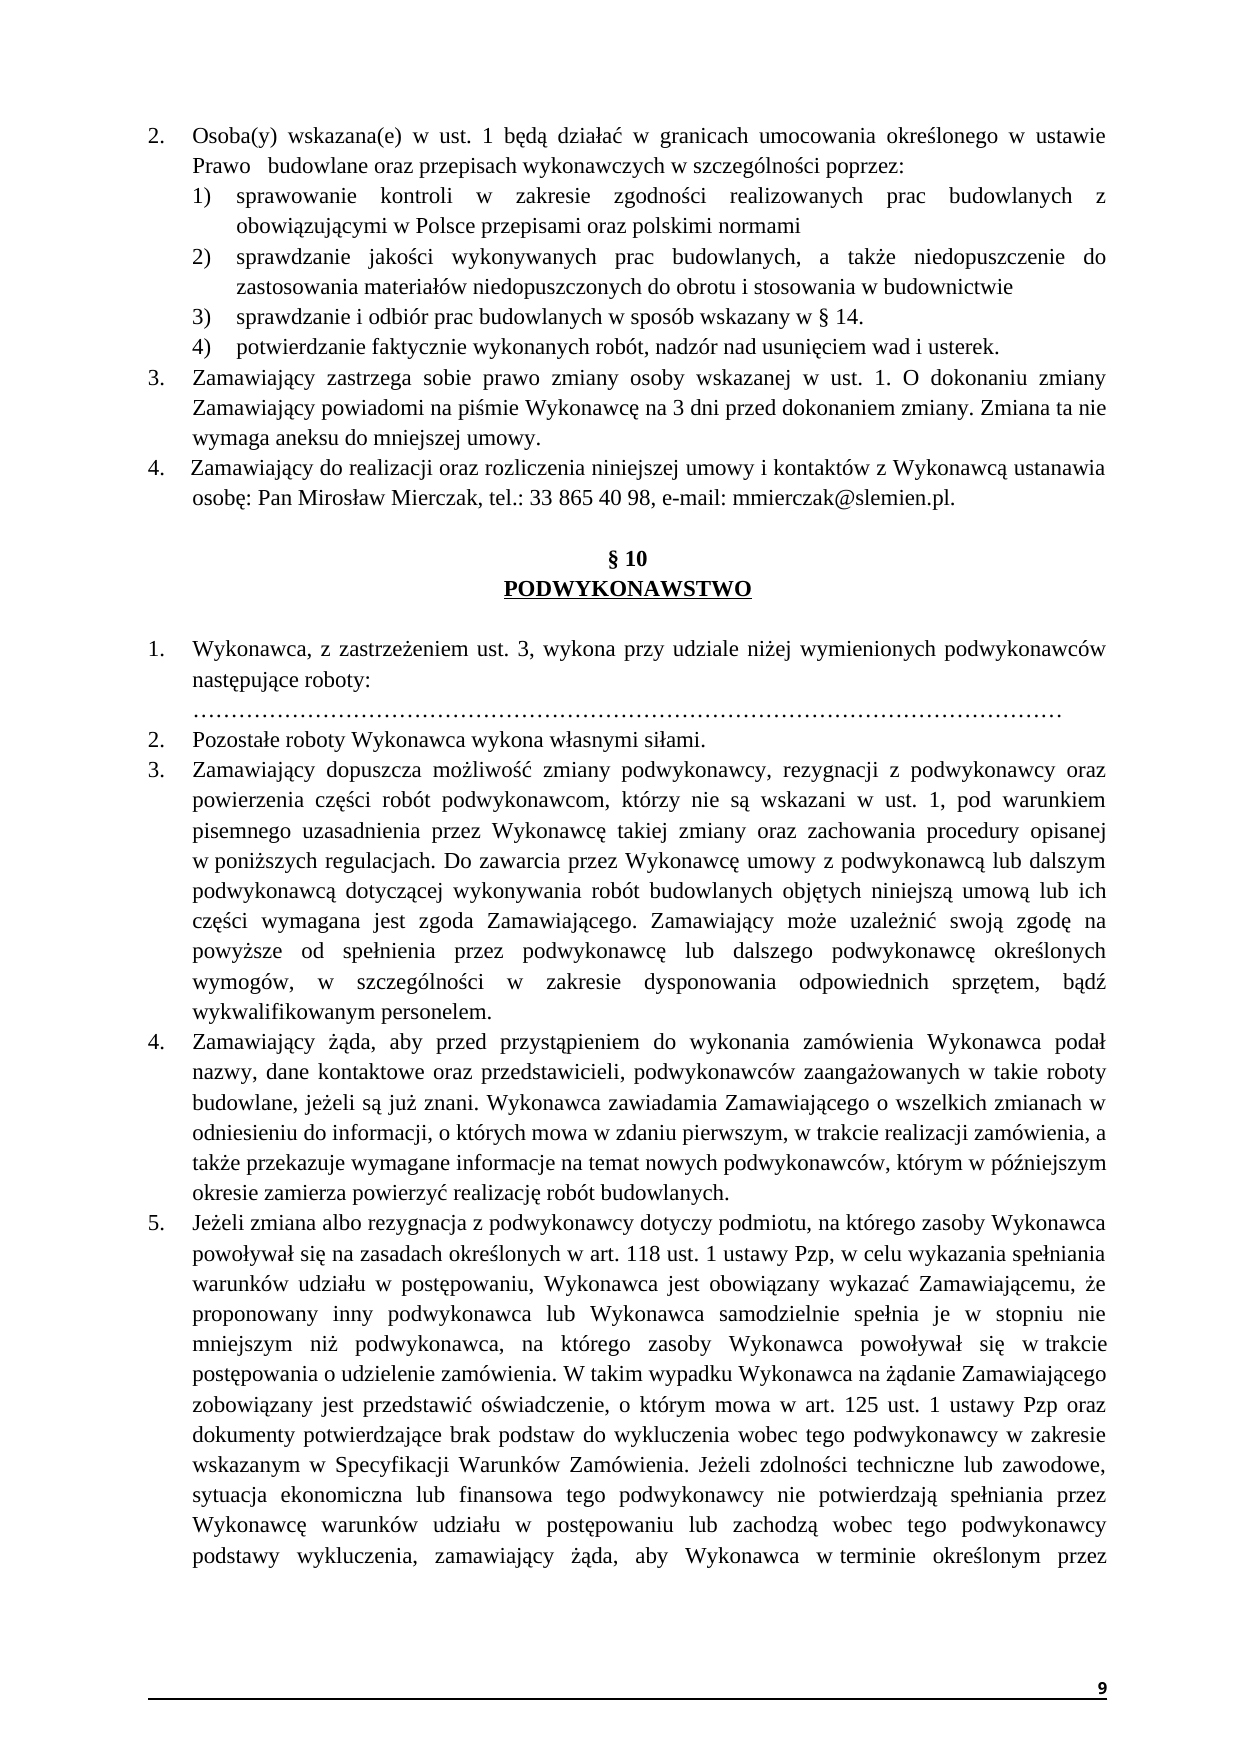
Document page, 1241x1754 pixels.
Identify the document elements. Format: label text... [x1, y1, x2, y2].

list Wykonawca, z zastrzeżeniem ust. 3, wykona przy udziale niżej wymienionych podwykonawców następujące roboty: [148, 636, 1107, 692]
text 4) potwierdzanie faktycznie wykonanych robót, nadzór nad usunięciem wad i usterek. [192, 333, 1107, 360]
text 3. Zamawiający zastrzega sobie prawo zmiany osoby wskazanej w ust. 1. O dokonaniu zmiany Zamawiający powiadomi na piśmie Wykonawcę na 3 dni przed dokonaniem zmiany. Zmiana ta nie wymaga aneksu do mniejszej umowy. [148, 364, 1107, 450]
list Zamawiający dopuszcza możliwość zmiany podwykonawcy, rezygnacji z podwykonawcy oraz powierzenia części robót podwykonawcom, którzy nie są wskazani w ust. 1, pod warunkiem pisemnego uzasadnienia przez Wykonawcę takiej zmiany oraz zachowania procedury opisanej w poniższych regulacjach. Do zawarcia przez Wykonawcę umowy z podwykonawcą lub dalszym podwykonawcą dotyczącej wykonywania robót budowlanych objętych niniejszą umową lub ich części wymagana jest zgoda Zamawiającego. Zamawiający może uzależnić swoją zgodę na powyższe od spełnienia przez podwykonawcę lub dalszego podwykonawcę określonych wymogów, w szczególności w zakresie dysponowania odpowiednich sprzętem, bądź wykwalifikowanym personelem. [148, 756, 1107, 1024]
text PODWYKONAWSTWO [148, 575, 1107, 601]
list Zamawiający żąda, aby przed przystąpieniem do wykonania zamówienia Wykonawca podał nazwy, dane kontaktowe oraz przedstawicieli, podwykonawców zaangażowanych w takie roboty budowlane, jeżeli są już znani. Wykonawca zawiadamia Zamawiającego o wszelkich zmianach w odniesieniu do informacji, o których mowa w zdaniu pierwszym, w trakcie realizacji zamówienia, a także przekazuje wymagane informacje na temat nowych podwykonawców, którym w późniejszym okresie zamierza powierzyć realizację robót budowlanych. [148, 1028, 1107, 1206]
text 4. Zamawiający do realizacji oraz rozliczenia niniejszej umowy i kontaktów z Wykonawcą ustanawia osobę: Pan Mirosław Mierczak, tel.: 33 865 40 98, e-mail: mmierczak@slemien.pl. [148, 454, 1107, 511]
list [148, 1209, 1107, 1568]
text 2. Osoba(y) wskazana(e) w ust. 1 będą działać w granicach umocowania określonego w ustawie Prawo budowlane oraz przepisach wykonawczych w szczególności poprzez: [148, 122, 1107, 178]
text 1) sprawowanie kontroli w zakresie zgodności realizowanych prac budowlanych z obowiązującymi w Polsce przepisami oraz polskimi normami [192, 182, 1107, 239]
text …………………………………………………………………………………………………… [148, 696, 1107, 722]
text 3) sprawdzanie i odbiór prac budowlanych w sposób wskazany w § 14. [192, 303, 1107, 329]
list Pozostałe roboty Wykonawca wykona własnymi siłami. [148, 726, 1107, 752]
text § 10 [148, 545, 1107, 571]
text 2) sprawdzanie jakości wykonywanych prac budowlanych, a także niedopuszczenie do zastosowania materiałów niedopuszczonych do obrotu i stosowania w budownictwie [192, 243, 1107, 299]
